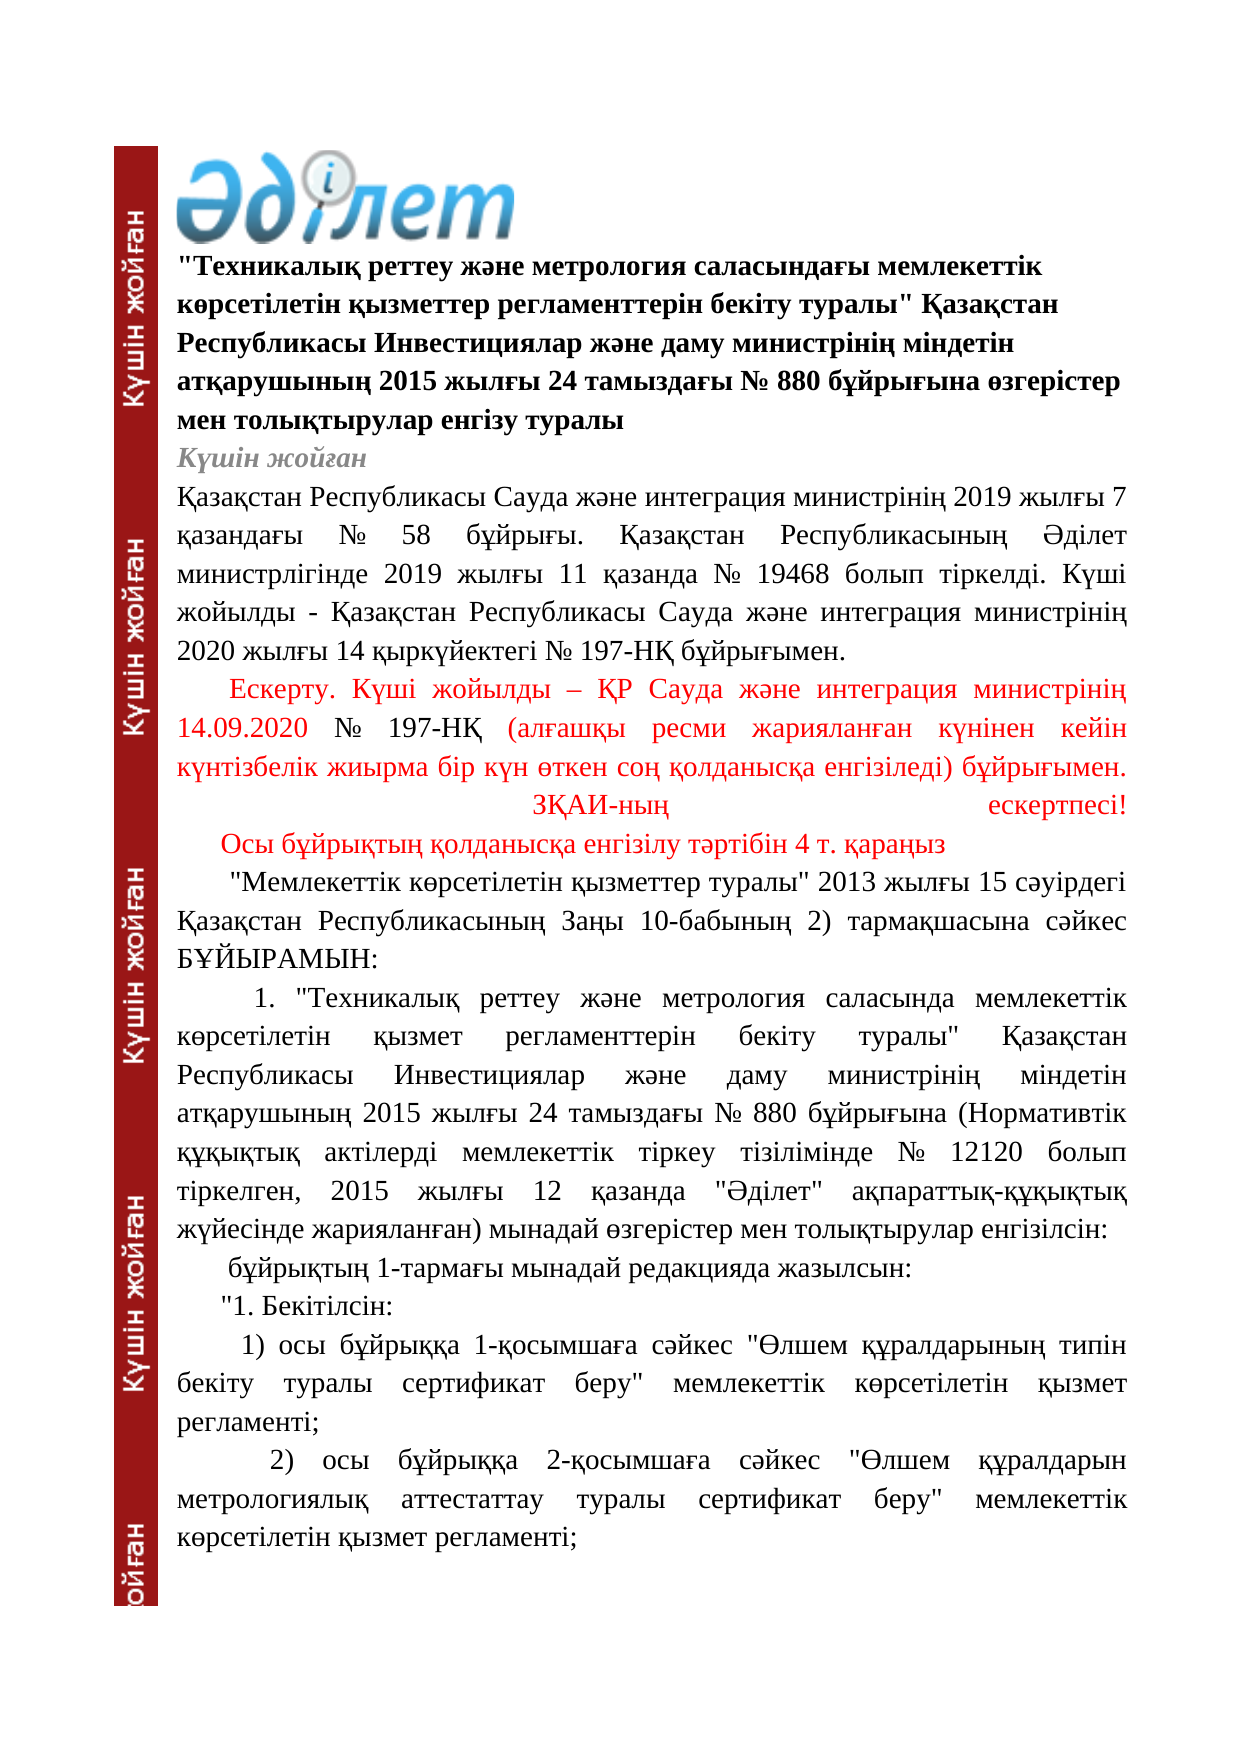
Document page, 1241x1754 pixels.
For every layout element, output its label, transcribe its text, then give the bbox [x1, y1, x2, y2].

picture [114, 1283, 158, 1288]
picture [114, 146, 158, 248]
picture [114, 667, 158, 672]
picture [114, 859, 158, 864]
picture [114, 1437, 158, 1442]
picture [176, 150, 515, 244]
picture [114, 1245, 158, 1250]
text "1. Бекітілсін: [112, 1288, 1128, 1322]
text Күшін жойған [112, 440, 1128, 474]
picture [114, 1553, 158, 1606]
text "Мемлекеттік көрсетілетін қызметтер туралы" 2013 жылғы 15 сәуірдегі Қазақстан Республикасының Заңы 10-бабының 2) тармақшасына сәйкес БҰЙЫРАМЫН: [112, 864, 1128, 975]
picture [114, 975, 158, 980]
text Қазақстан Республикасы Сауда және интеграция министрінің 2019 жылғы 7 қазандағы № 58 бұйрығы. Қазақстан Республикасының Әділет министрлігінде 2019 жылғы 11 қазанда № 19468 болып тіркелді. Күші жойылды - Қазақстан Республикасы Сауда және интеграция министрінің 2020 жылғы 14 қыркүйектегі № 197-НҚ бұйрығымен. [112, 479, 1128, 667]
picture [114, 1322, 158, 1327]
text бұйрықтың 1-тармағы мынадай редакцияда жазылсын: [112, 1250, 1128, 1283]
text Ескерту. Күші жойылды – ҚР Сауда және интеграция министрінің 14.09.2020 № 197-НҚ (алғашқы ресми жарияланған күнінен кейін күнтізбелік жиырма бір күн өткен соң қолданысқа енгізіледі) бұйрығымен. ЗҚАИ-ның ескертпесі! Осы бұйрықтың қолданысқа енгізілу тәртібін 4 т. қараңыз [112, 672, 1128, 859]
text 1. "Техникалық реттеу және метрология саласында мемлекеттік көрсетілетін қызмет регламенттерін бекіту туралы" Қазақстан Республикасы Инвестициялар және даму министрінің міндетін атқарушының 2015 жылғы 24 тамыздағы № 880 бұйрығына (Нормативтік құқықтық актілерді мемлекеттік тіркеу тізілімінде № 12120 болып тіркелген, 2015 жылғы 12 қазанда "Әділет" ақпараттық-құқықтық жүйесінде жарияланған) мынадай өзгерістер мен толықтырулар енгізілсін: [112, 980, 1128, 1245]
picture [114, 474, 158, 479]
text "Техникалық реттеу және метрология саласындағы мемлекеттік көрсетілетін қызметтер регламенттерін бекіту туралы" Қазақстан Республикасы Инвестициялар және даму министрінің міндетін атқарушының 2015 жылғы 24 тамыздағы № 880 бұйрығына өзгерістер мен толықтырулар енгізу туралы [112, 248, 1128, 435]
text 2) осы бұйрыққа 2-қосымшаға сәйкес "Өлшем құралдарын метрологиялық аттестаттау туралы сертификат беру" мемлекеттік көрсетілетін қызмет регламенті; [112, 1442, 1128, 1553]
text 1) осы бұйрыққа 1-қосымшаға сәйкес "Өлшем құралдарының типін бекіту туралы сертификат беру" мемлекеттік көрсетілетін қызмет регламенті; [112, 1327, 1128, 1437]
picture [114, 435, 158, 440]
